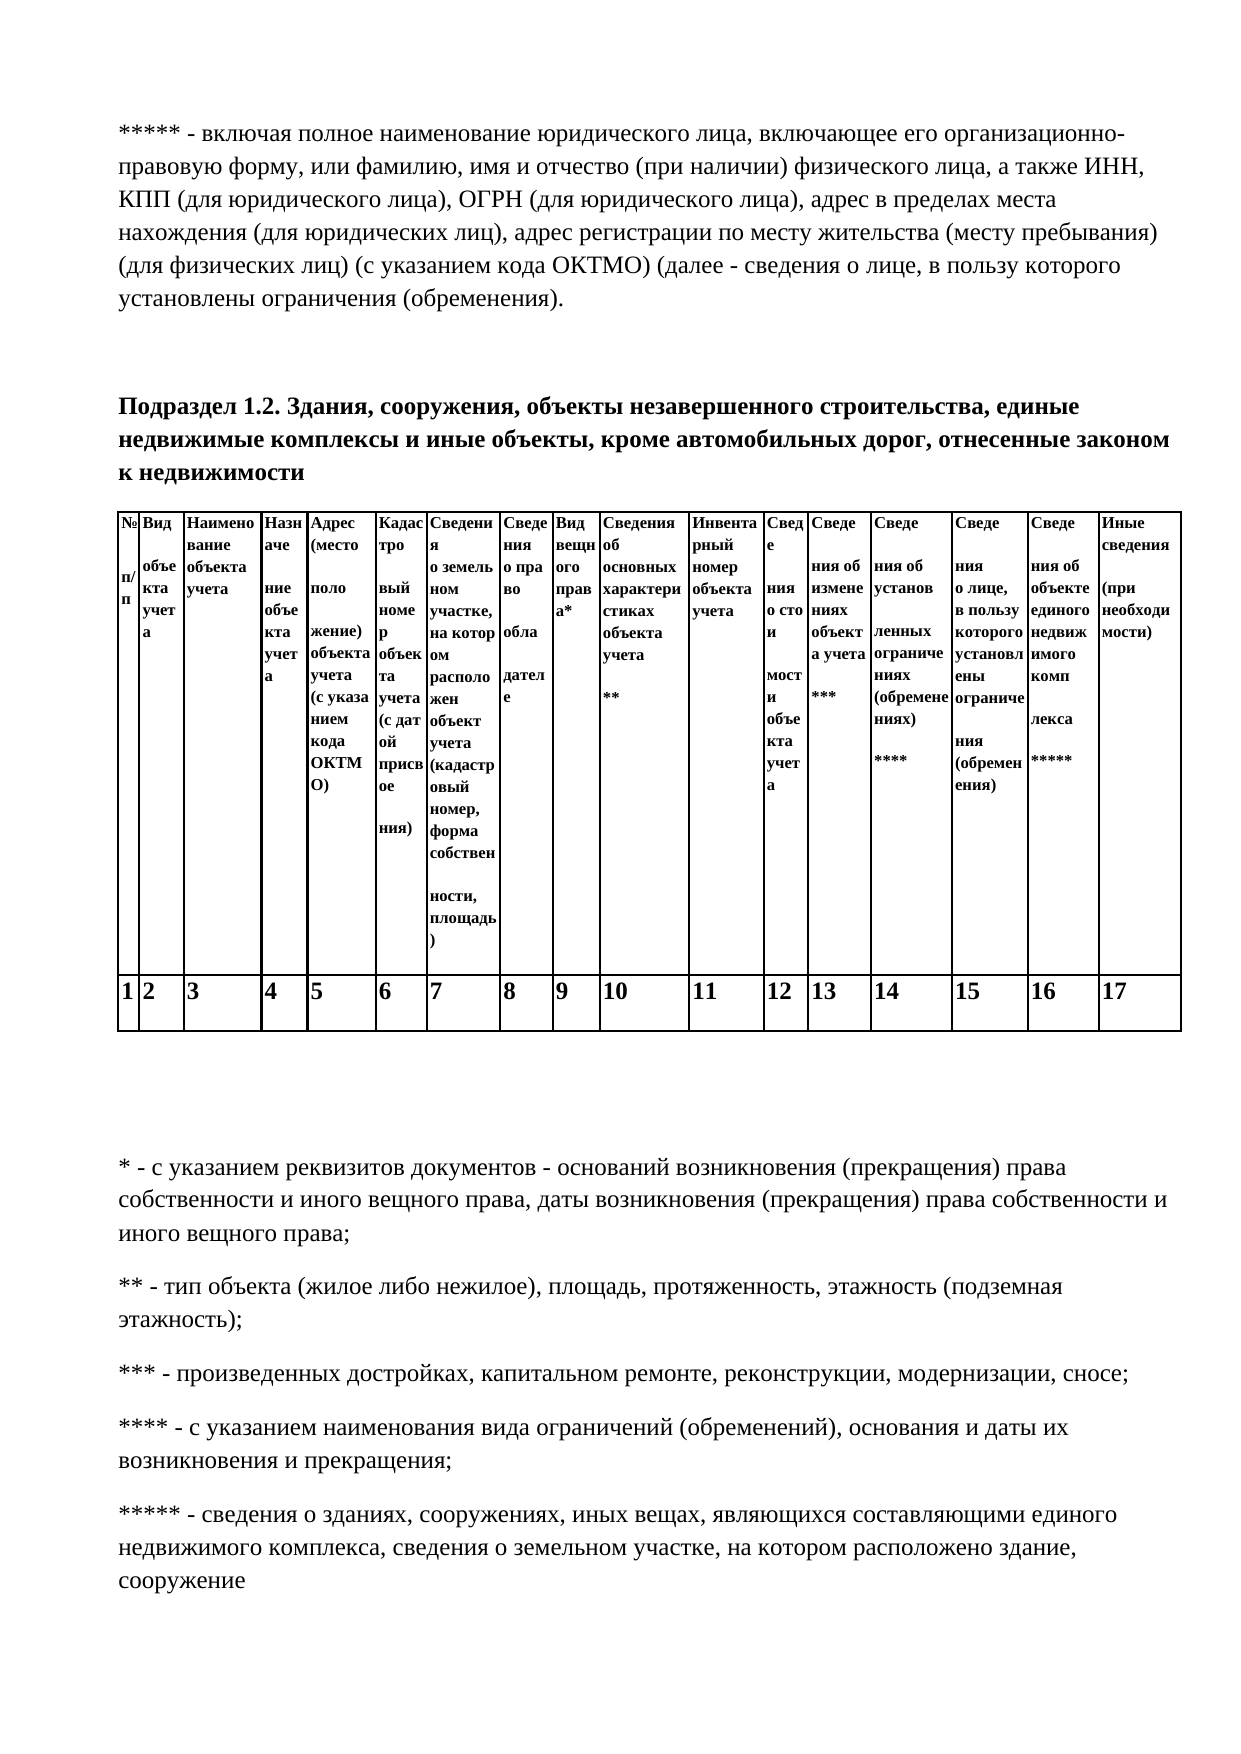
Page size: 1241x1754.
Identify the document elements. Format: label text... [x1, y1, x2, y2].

text ***** - сведения о зданиях, сооружениях, иных вещах, являющихся составляющими единого недвижимого комплекса, сведения о земельном участке, на котором расположено здание, сооружение [118, 1499, 1181, 1594]
table_header Сведения об основных характеристиках объекта учета ** [601, 513, 688, 974]
table_cell 9 [554, 976, 599, 1029]
table_header Сведе ния об объекте единого недвижимого комп лекса ***** [1029, 513, 1098, 974]
table_header Сведе ния о стои мости объекта учета [765, 513, 807, 974]
table_cell 3 [185, 976, 260, 1029]
text Подраздел 1.2. Здания, сооружения, объекты незавершенного строительства, единые недвижимые комплексы и иные объекты, кроме автомобильных дорог, отнесенные законом к недвижимости [118, 391, 1181, 486]
table_header Наименование объекта учета [185, 513, 260, 974]
text * - с указанием реквизитов документов - оснований возникновения (прекращения) права собственности и иного вещного права, даты возникновения (прекращения) права собственности и иного вещного права; [118, 1152, 1181, 1246]
table_cell 14 [872, 976, 951, 1029]
table_cell 16 [1029, 976, 1098, 1029]
table_cell 17 [1100, 976, 1180, 1029]
table_cell 5 [309, 976, 375, 1029]
table_cell 12 [765, 976, 807, 1029]
table_header Сведения о земельном участке, на котором расположен объект учета (кадастровый номер, форма собствен ности, площадь) [428, 513, 499, 974]
table_cell 6 [377, 976, 426, 1029]
text ** - тип объекта (жилое либо нежилое), площадь, протяженность, этажность (подземная этажность); [118, 1271, 1181, 1333]
table_cell 4 [263, 976, 306, 1029]
table_header Вид объекта учета [140, 513, 183, 974]
table_cell 10 [601, 976, 688, 1029]
table_cell 8 [501, 976, 552, 1029]
table_header Сведе ния об установ ленных ограничениях (обременениях) **** [872, 513, 951, 974]
text **** - с указанием наименования вида ограничений (обременений), основания и даты их возникновения и прекращения; [118, 1412, 1181, 1474]
table_cell 11 [690, 976, 763, 1029]
table_cell 7 [428, 976, 499, 1029]
table_header Сведения о право обла дателе [501, 513, 552, 974]
table_header № п/п [119, 513, 138, 974]
text ***** - включая полное наименование юридического лица, включающее его организационно-правовую форму, или фамилию, имя и отчество (при наличии) физического лица, а также ИНН, КПП (для юридического лица), ОГРН (для юридического лица), адрес в пределах места нахождения (для юридических лиц), адрес регистрации по месту жительства (месту пребывания) (для физических лиц) (с указанием кода ОКТМО) (далее - сведения о лице, в пользу которого установлены ограничения (обременения). [118, 118, 1181, 312]
table_header Назначе ние объекта учета [263, 513, 306, 974]
table_header Иные сведения (при необходимости) [1100, 513, 1180, 974]
table_cell 13 [809, 976, 870, 1029]
table_cell 15 [953, 976, 1027, 1029]
table_header Сведе ния об изменениях объекта учета *** [809, 513, 870, 974]
text *** - произведенных достройках, капитальном ремонте, реконструкции, модернизации, сносе; [118, 1358, 1181, 1387]
table_cell 2 [140, 976, 183, 1029]
table_header Адрес (место поло жение) объекта учета (с указанием кода ОКТМО) [309, 513, 375, 974]
table_header Инвентарный номер объекта учета [690, 513, 763, 974]
table_header Сведе ния о лице, в пользу которого установлены ограниче ния (обременения) [953, 513, 1027, 974]
table_header Вид вещного права* [554, 513, 599, 974]
table_header Кадастро вый номер объекта учета (с датой присвое ния) [377, 513, 426, 974]
table_cell 1 [119, 976, 138, 1029]
